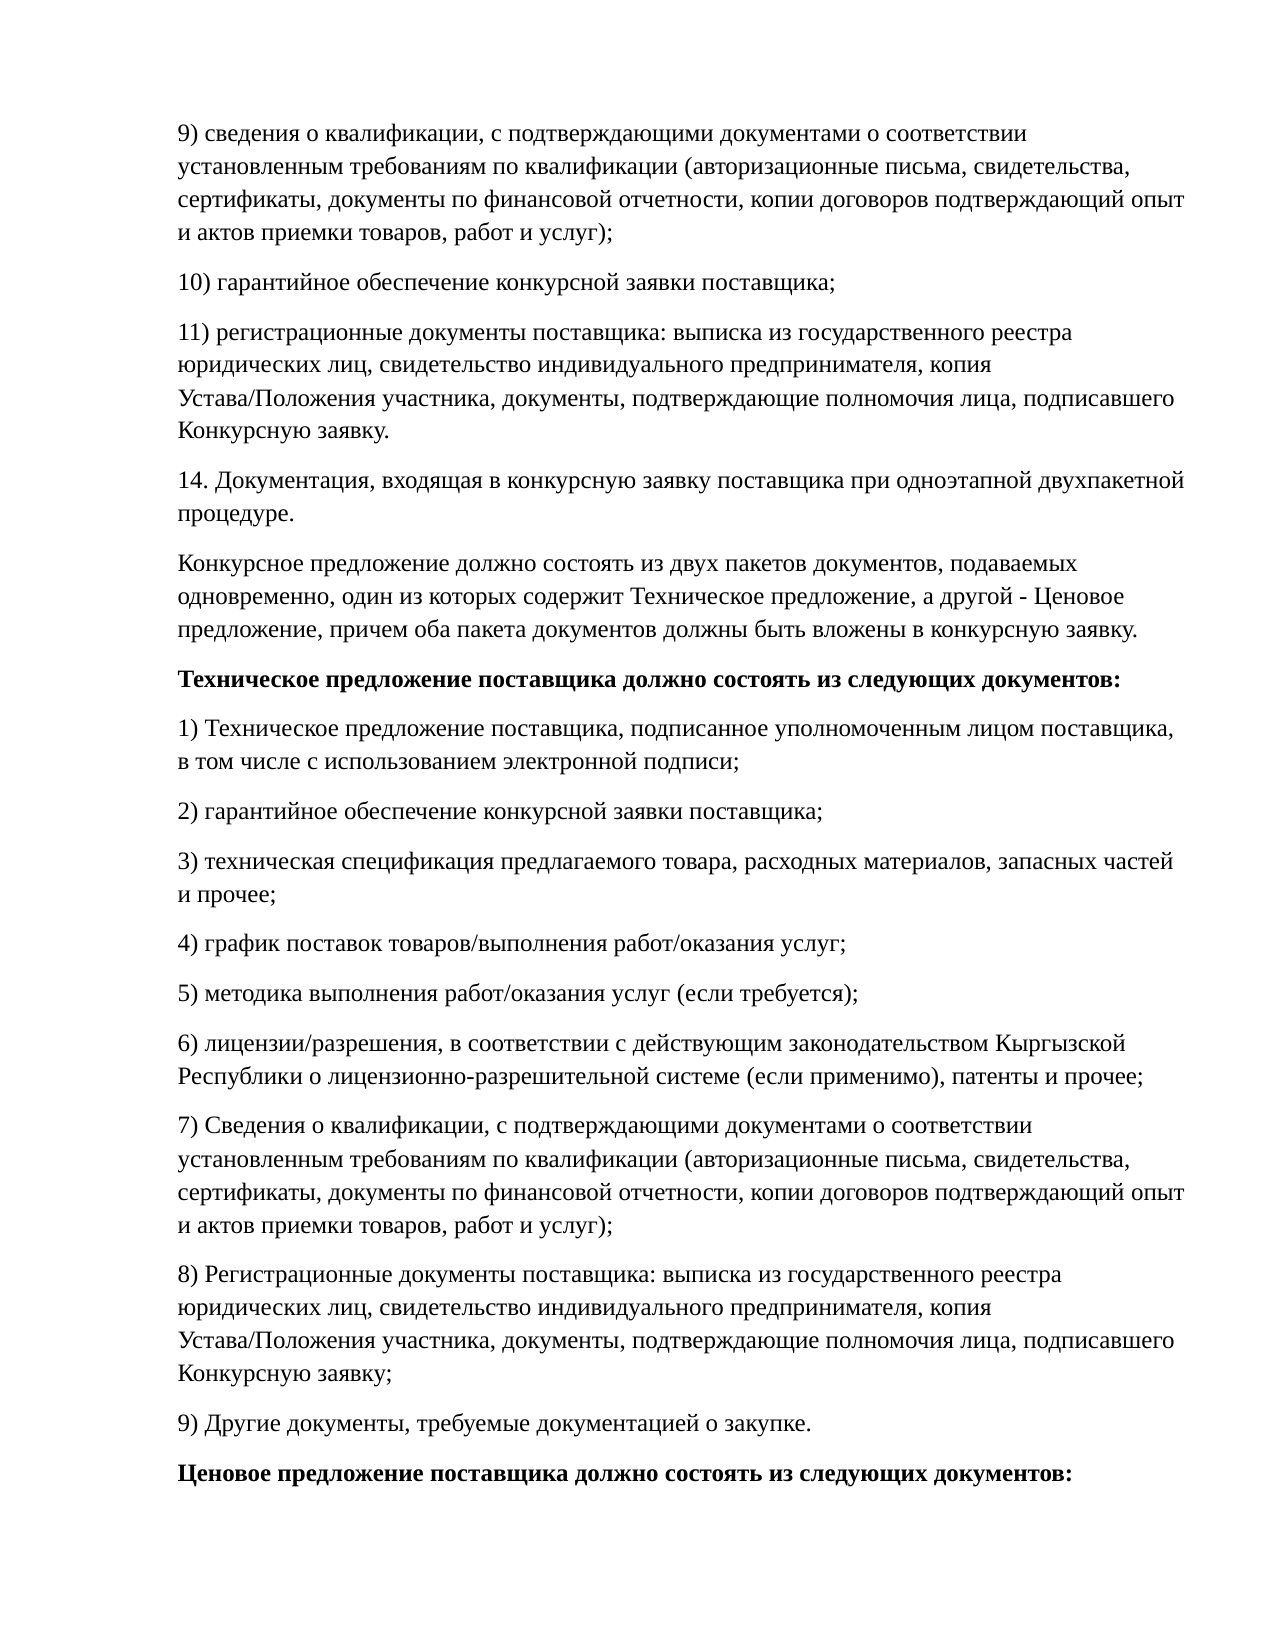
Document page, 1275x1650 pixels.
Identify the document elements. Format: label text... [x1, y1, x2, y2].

text Ценовое предложение поставщика должно состоять из следующих документов: [177, 1458, 1186, 1487]
text 4) график поставок товаров/выполнения работ/оказания услуг; [177, 928, 1186, 957]
text 14. Документация, входящая в конкурсную заявку поставщика при одноэтапной двухпакетной процедуре. [177, 465, 1186, 527]
text 7) Сведения о квалификации, с подтверждающими документами о соответствии установленным требованиям по квалификации (авторизационные письма, свидетельства, сертификаты, документы по финансовой отчетности, копии договоров подтверждающий опыт и актов приемки товаров, работ и услуг); [177, 1111, 1186, 1238]
text 11) регистрационные документы поставщика: выписка из государственного реестра юридических лиц, свидетельство индивидуального предпринимателя, копия Устава/Положения участника, документы, подтверждающие полномочия лица, подписавшего Конкурсную заявку. [177, 317, 1186, 444]
text 1) Техническое предложение поставщика, подписанное уполномоченным лицом поставщика, в том числе с использованием электронной подписи; [177, 713, 1186, 775]
text 2) гарантийное обеспечение конкурсной заявки поставщика; [177, 796, 1186, 825]
text 8) Регистрационные документы поставщика: выписка из государственного реестра юридических лиц, свидетельство индивидуального предпринимателя, копия Устава/Положения участника, документы, подтверждающие полномочия лица, подписавшего Конкурсную заявку; [177, 1259, 1186, 1387]
text 10) гарантийное обеспечение конкурсной заявки поставщика; [177, 267, 1186, 296]
text 3) техническая спецификация предлагаемого товара, расходных материалов, запасных частей и прочее; [177, 846, 1186, 908]
text 6) лицензии/разрешения, в соответствии с действующим законодательством Кыргызской Республики о лицензионно-разрешительной системе (если применимо), патенты и прочее; [177, 1028, 1186, 1090]
text Конкурсное предложение должно состоять из двух пакетов документов, подаваемых одновременно, один из которых содержит Техническое предложение, а другой - Ценовое предложение, причем оба пакета документов должны быть вложены в конкурсную заявку. [177, 548, 1186, 643]
text Техническое предложение поставщика должно состоять из следующих документов: [177, 664, 1186, 692]
text 5) методика выполнения работ/оказания услуг (если требуется); [177, 978, 1186, 1007]
text 9) Другие документы, требуемые документацией о закупке. [177, 1408, 1186, 1437]
text 9) сведения о квалификации, с подтверждающими документами о соответствии установленным требованиям по квалификации (авторизационные письма, свидетельства, сертификаты, документы по финансовой отчетности, копии договоров подтверждающий опыт и актов приемки товаров, работ и услуг); [177, 118, 1186, 246]
